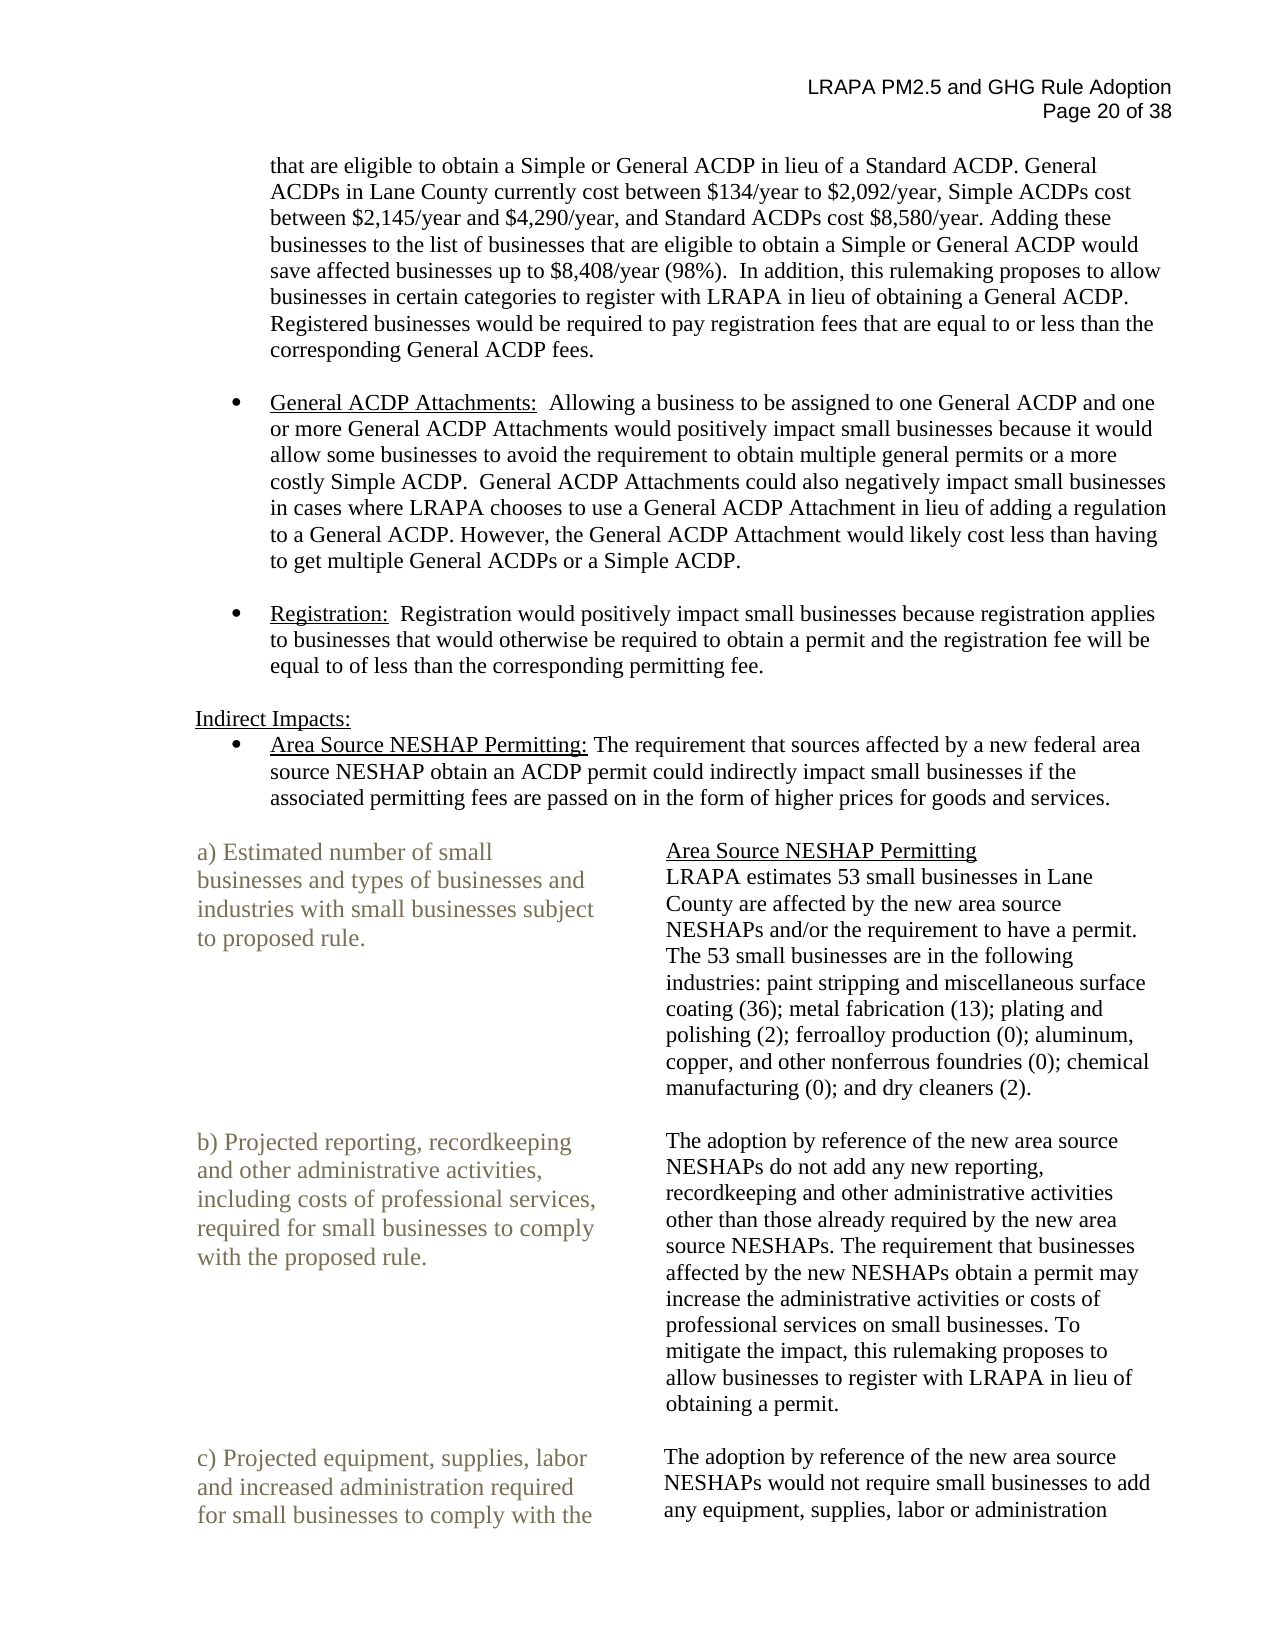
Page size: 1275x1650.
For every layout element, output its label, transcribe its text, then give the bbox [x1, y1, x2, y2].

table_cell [617, 1443, 1170, 1529]
text Indirect Impacts: [195, 705, 1170, 731]
list Registration: Registration would positively impact small businesses because registration applies to businesses that would otherwise be required to obtain a permit and the registration fee will be equal to of less than the corresponding permitting fee. [232, 600, 1170, 679]
table_header Area Source NESHAP Permitting LRAPA estimates 53 small businesses in Lane County are affected by the new area source NESHAPs and/or the requirement to have a permit. The 53 small businesses are in the following industries: paint stripping and miscellaneous surface coating (36); metal fabrication (13); plating and polishing (2); ferroalloy production (0); aluminum, copper, and other nonferrous foundries (0); chemical manufacturing (0); and dry cleaners (2). [617, 837, 1170, 1127]
table_header a) Estimated number of small businesses and types of businesses and industries with small businesses subject to proposed rule. [186, 837, 617, 1127]
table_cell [186, 1443, 617, 1529]
list General ACDP Attachments: Allowing a business to be assigned to one General ACDP and one or more General ACDP Attachments would positively impact small businesses because it would allow some businesses to avoid the requirement to obtain multiple general permits or a more costly Simple ACDP. General ACDP Attachments could also negatively impact small businesses in cases where LRAPA chooses to use a General ACDP Attachment in lieu of adding a regulation to a General ACDP. However, the General ACDP Attachment would likely cost less than having to get multiple General ACDPs or a Simple ACDP. [232, 389, 1170, 573]
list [232, 152, 1170, 362]
table_cell The adoption by reference of the new area source NESHAPs do not add any new reporting, recordkeeping and other administrative activities other than those already required by the new area source NESHAPs. The requirement that businesses affected by the new NESHAPs obtain a permit may increase the administrative activities or costs of professional services on small businesses. To mitigate the impact, this rulemaking proposes to allow businesses to register with LRAPA in lieu of obtaining a permit. [617, 1127, 1170, 1443]
list Area Source NESHAP Permitting: The requirement that sources affected by a new federal area source NESHAP obtain an ACDP permit could indirectly impact small businesses if the associated permitting fees are passed on in the form of higher prices for goods and services. [232, 731, 1170, 811]
table_cell b) Projected reporting, recordkeeping and other administrative activities, including costs of professional services, required for small businesses to comply with the proposed rule. [186, 1127, 617, 1443]
